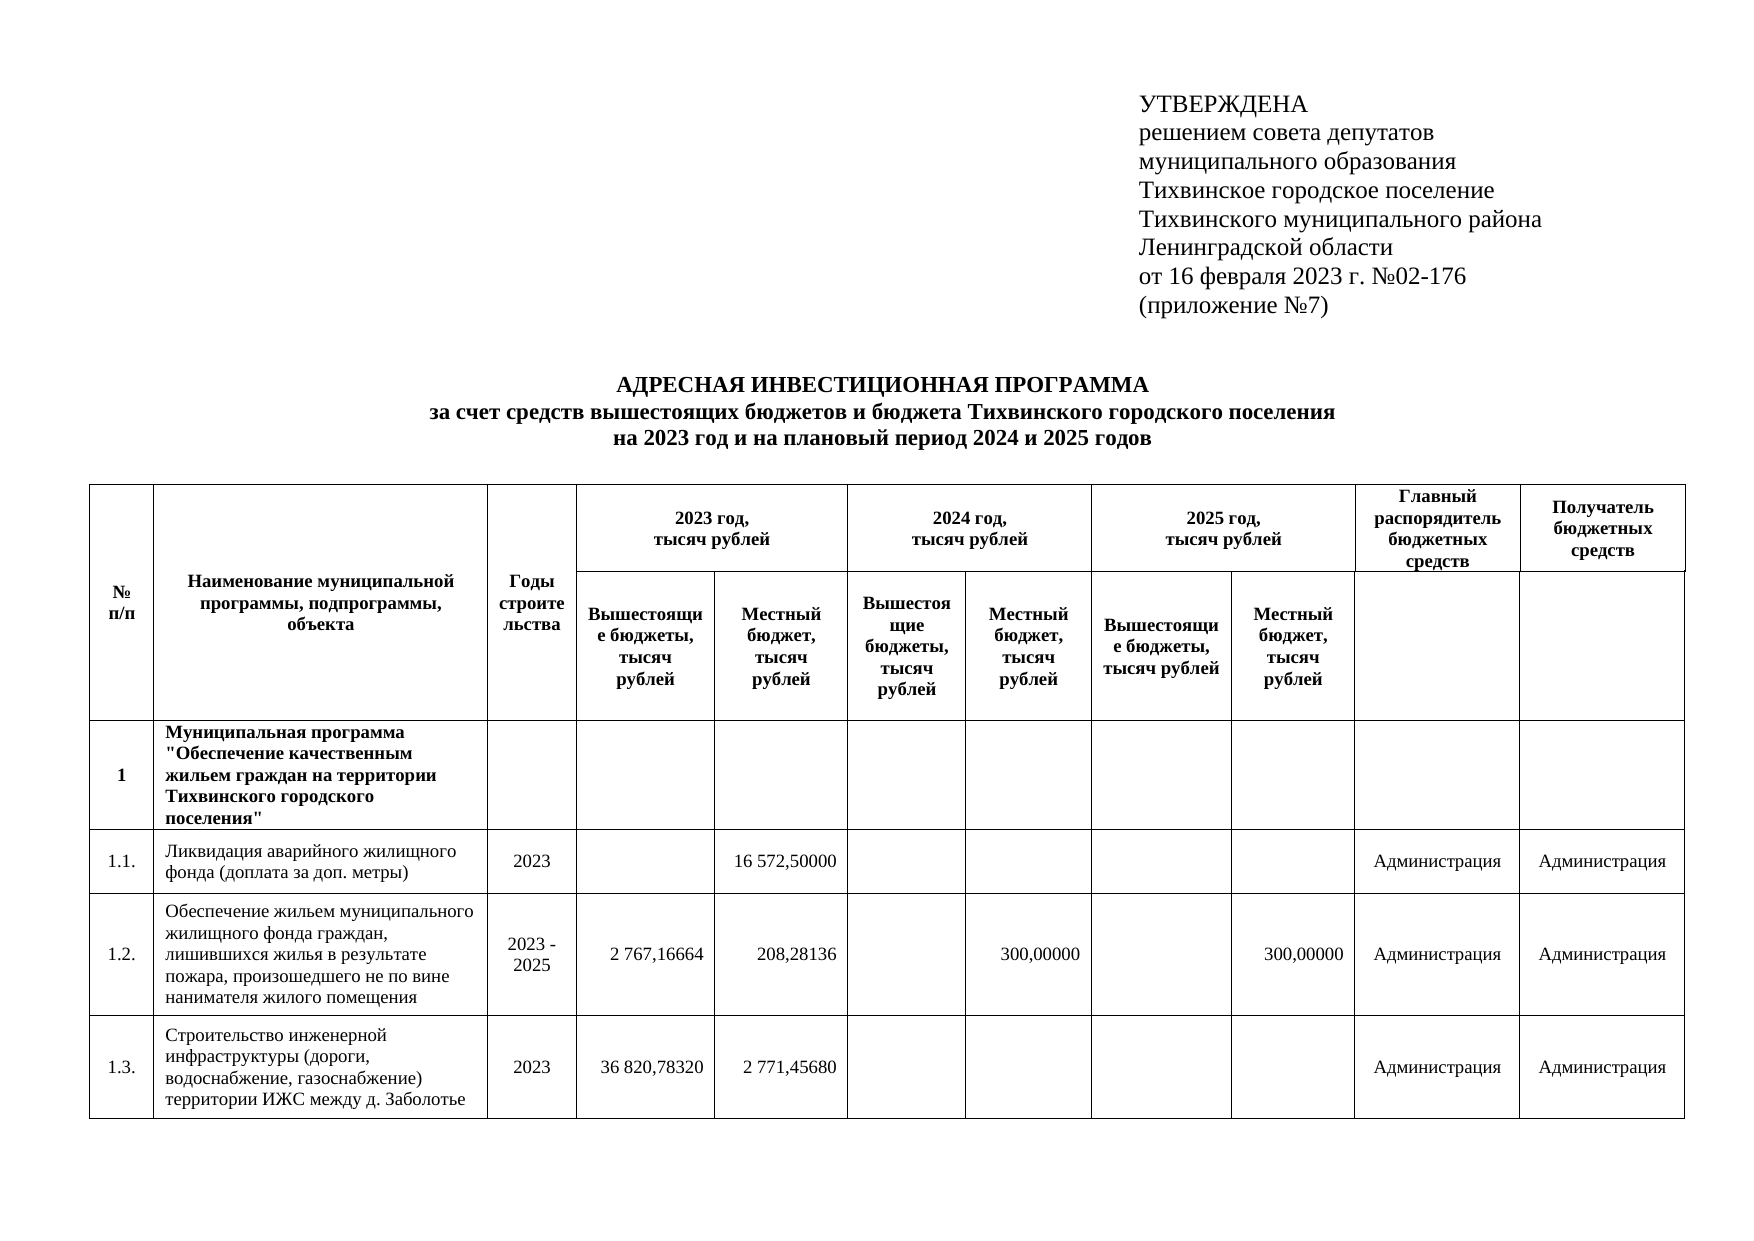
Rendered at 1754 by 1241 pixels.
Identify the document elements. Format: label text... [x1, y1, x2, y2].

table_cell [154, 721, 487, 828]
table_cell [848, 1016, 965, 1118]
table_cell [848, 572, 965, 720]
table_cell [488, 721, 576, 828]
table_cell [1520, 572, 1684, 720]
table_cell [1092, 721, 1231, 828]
text АДРЕСНАЯ ИНВЕСТИЦИОННАЯ ПРОГРАММА [100, 371, 1665, 398]
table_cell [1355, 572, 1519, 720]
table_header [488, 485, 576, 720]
text Тихвинского муниципального района [1139, 204, 1665, 232]
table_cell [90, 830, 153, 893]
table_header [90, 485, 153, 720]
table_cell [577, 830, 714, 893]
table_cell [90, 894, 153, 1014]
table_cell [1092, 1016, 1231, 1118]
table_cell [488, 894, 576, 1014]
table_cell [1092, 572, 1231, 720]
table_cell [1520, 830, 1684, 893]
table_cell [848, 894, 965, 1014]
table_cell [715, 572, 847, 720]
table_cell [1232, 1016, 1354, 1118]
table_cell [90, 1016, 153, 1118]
text муниципального образования [1139, 146, 1665, 175]
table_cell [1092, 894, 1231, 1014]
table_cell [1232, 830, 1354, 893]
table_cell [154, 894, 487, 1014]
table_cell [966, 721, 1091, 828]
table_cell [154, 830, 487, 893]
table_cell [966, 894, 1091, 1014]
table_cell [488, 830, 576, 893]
text Тихвинское городское поселение [1139, 175, 1665, 204]
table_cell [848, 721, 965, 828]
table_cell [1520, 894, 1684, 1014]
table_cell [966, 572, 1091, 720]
text решением совета депутатов [1139, 117, 1665, 146]
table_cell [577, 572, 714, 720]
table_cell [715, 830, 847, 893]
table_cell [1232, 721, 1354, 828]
text (приложение №7) [1139, 290, 1665, 319]
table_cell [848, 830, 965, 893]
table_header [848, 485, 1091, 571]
text на 2023 год и на плановый период 2024 и 2025 годов [100, 424, 1665, 450]
text от 16 февраля 2023 г. №02-176 [1139, 261, 1665, 290]
text за счет средств вышестоящих бюджетов и бюджета Тихвинского городского поселения [100, 398, 1665, 424]
text УТВЕРЖДЕНА [1139, 89, 1665, 117]
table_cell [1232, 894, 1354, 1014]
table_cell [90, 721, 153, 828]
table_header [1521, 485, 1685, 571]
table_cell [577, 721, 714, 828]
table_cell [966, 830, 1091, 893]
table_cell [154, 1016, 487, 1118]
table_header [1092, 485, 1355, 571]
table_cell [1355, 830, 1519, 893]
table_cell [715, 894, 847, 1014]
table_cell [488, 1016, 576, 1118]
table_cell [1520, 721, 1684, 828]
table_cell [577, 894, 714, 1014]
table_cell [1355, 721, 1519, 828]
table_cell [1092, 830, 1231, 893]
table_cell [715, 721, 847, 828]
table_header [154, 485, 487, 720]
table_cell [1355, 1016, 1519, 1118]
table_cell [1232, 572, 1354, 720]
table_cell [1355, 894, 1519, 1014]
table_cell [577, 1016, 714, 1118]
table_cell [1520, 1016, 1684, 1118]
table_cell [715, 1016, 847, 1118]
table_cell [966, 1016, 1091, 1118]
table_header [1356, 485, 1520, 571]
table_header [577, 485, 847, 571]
text Ленинградской области [1139, 232, 1665, 261]
